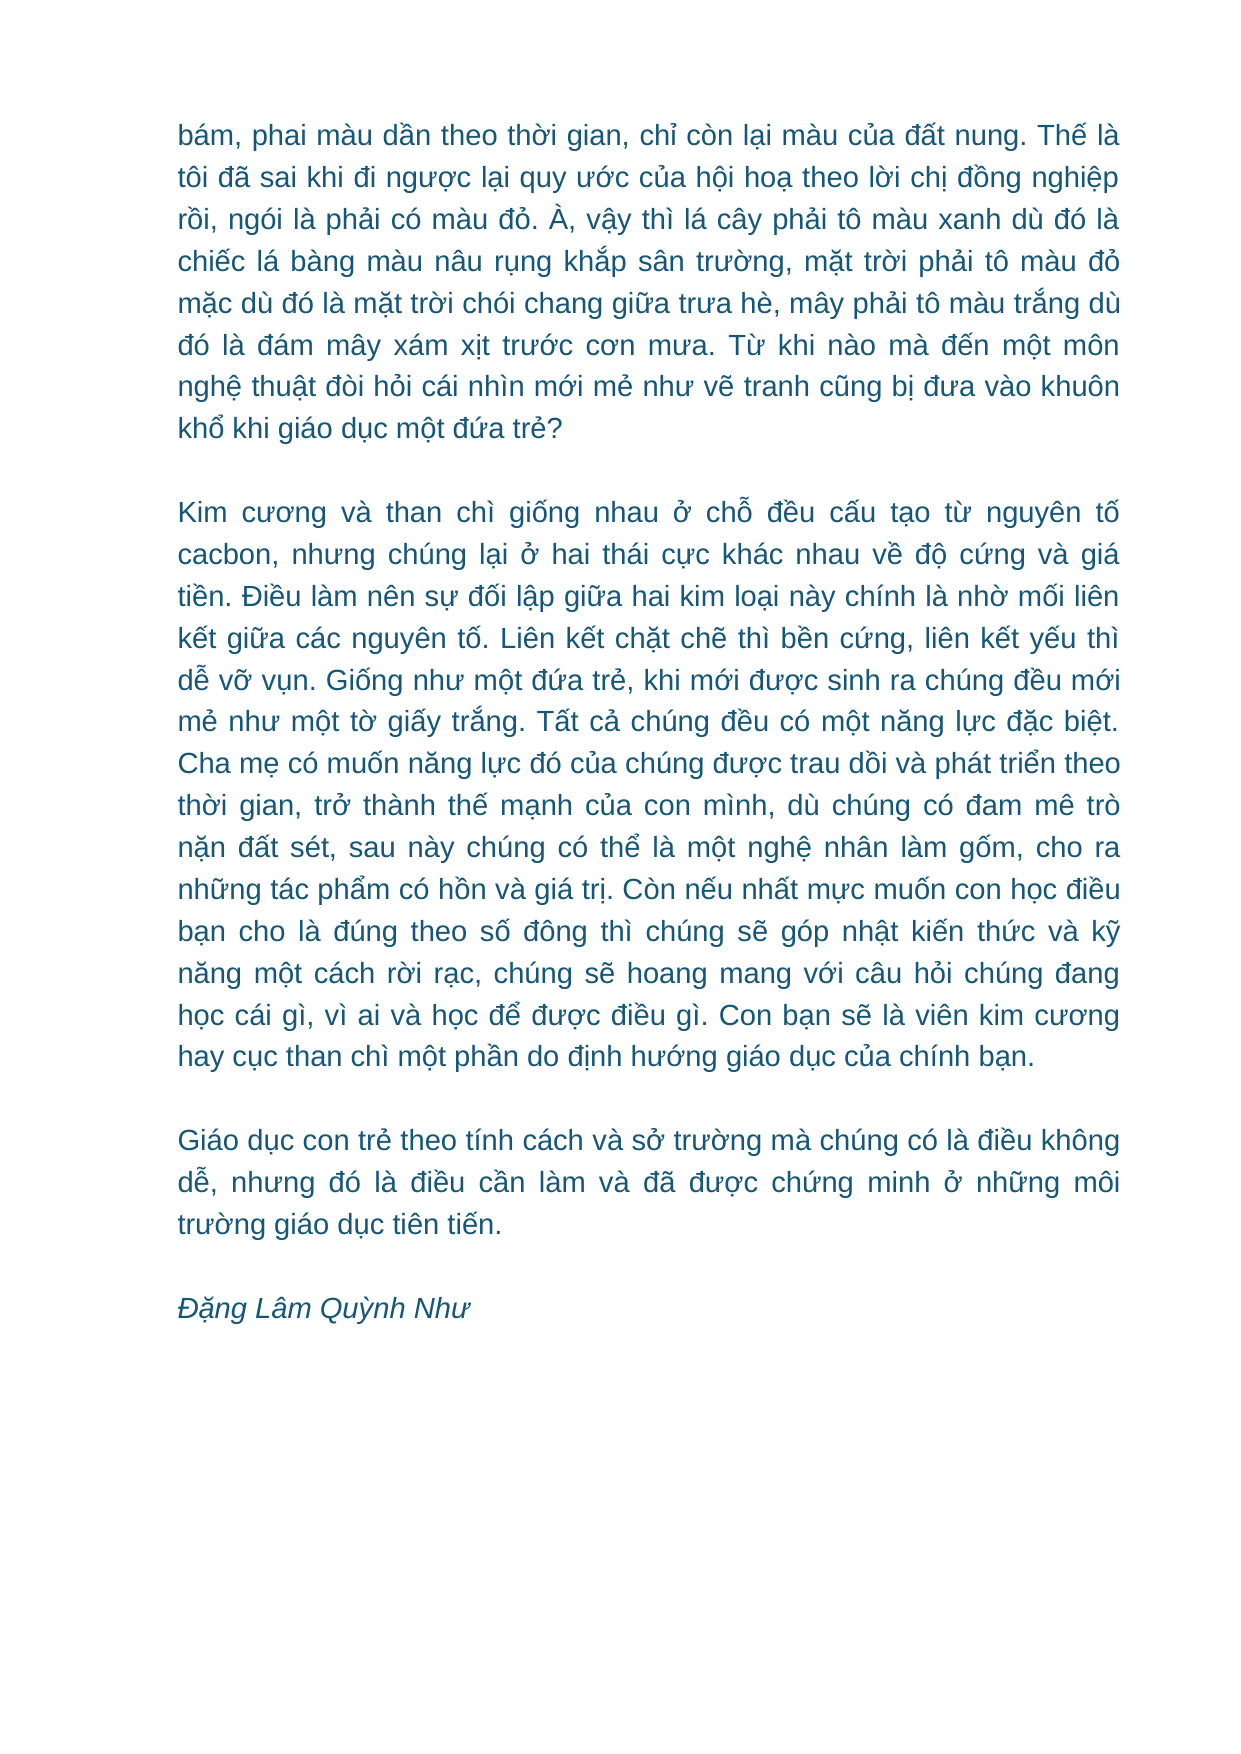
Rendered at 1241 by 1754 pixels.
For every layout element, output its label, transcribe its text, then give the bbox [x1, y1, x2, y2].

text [177, 118, 1122, 445]
text Kim cương và than chì giống nhau ở chỗ đều cấu tạo từ nguyên tố cacbon, nhưng chúng lại ở hai thái cực khác nhau về độ cứng và giá tiền. Điều làm nên sự đối lập giữa hai kim loại này chính là nhờ mối liên kết giữa các nguyên tố. Liên kết chặt chẽ thì bền cứng, liên kết yếu thì dễ vỡ vụn. Giống như một đứa trẻ, khi mới được sinh ra chúng đều mới mẻ như một tờ giấy trắng. Tất cả chúng đều có một năng lực đặc biệt. Cha mẹ có muốn năng lực đó của chúng được trau dồi và phát triển theo thời gian, trở thành thế mạnh của con mình, dù chúng có đam mê trò nặn đất sét, sau này chúng có thể là một nghệ nhân làm gốm, cho ra những tác phẩm có hồn và giá trị. Còn nếu nhất mực muốn con học điều bạn cho là đúng theo số đông thì chúng sẽ góp nhật kiến thức và kỹ năng một cách rời rạc, chúng sẽ hoang mang với câu hỏi chúng đang học cái gì, vì ai và học để được điều gì. Con bạn sẽ là viên kim cương hay cục than chì một phần do định hướng giáo dục của chính bạn. [177, 495, 1122, 1073]
text Giáo dục con trẻ theo tính cách và sở trường mà chúng có là điều không dễ, nhưng đó là điều cần làm và đã được chứng minh ở những môi trường giáo dục tiên tiến. [177, 1123, 1122, 1240]
text Đặng Lâm Quỳnh Như [177, 1291, 1122, 1324]
